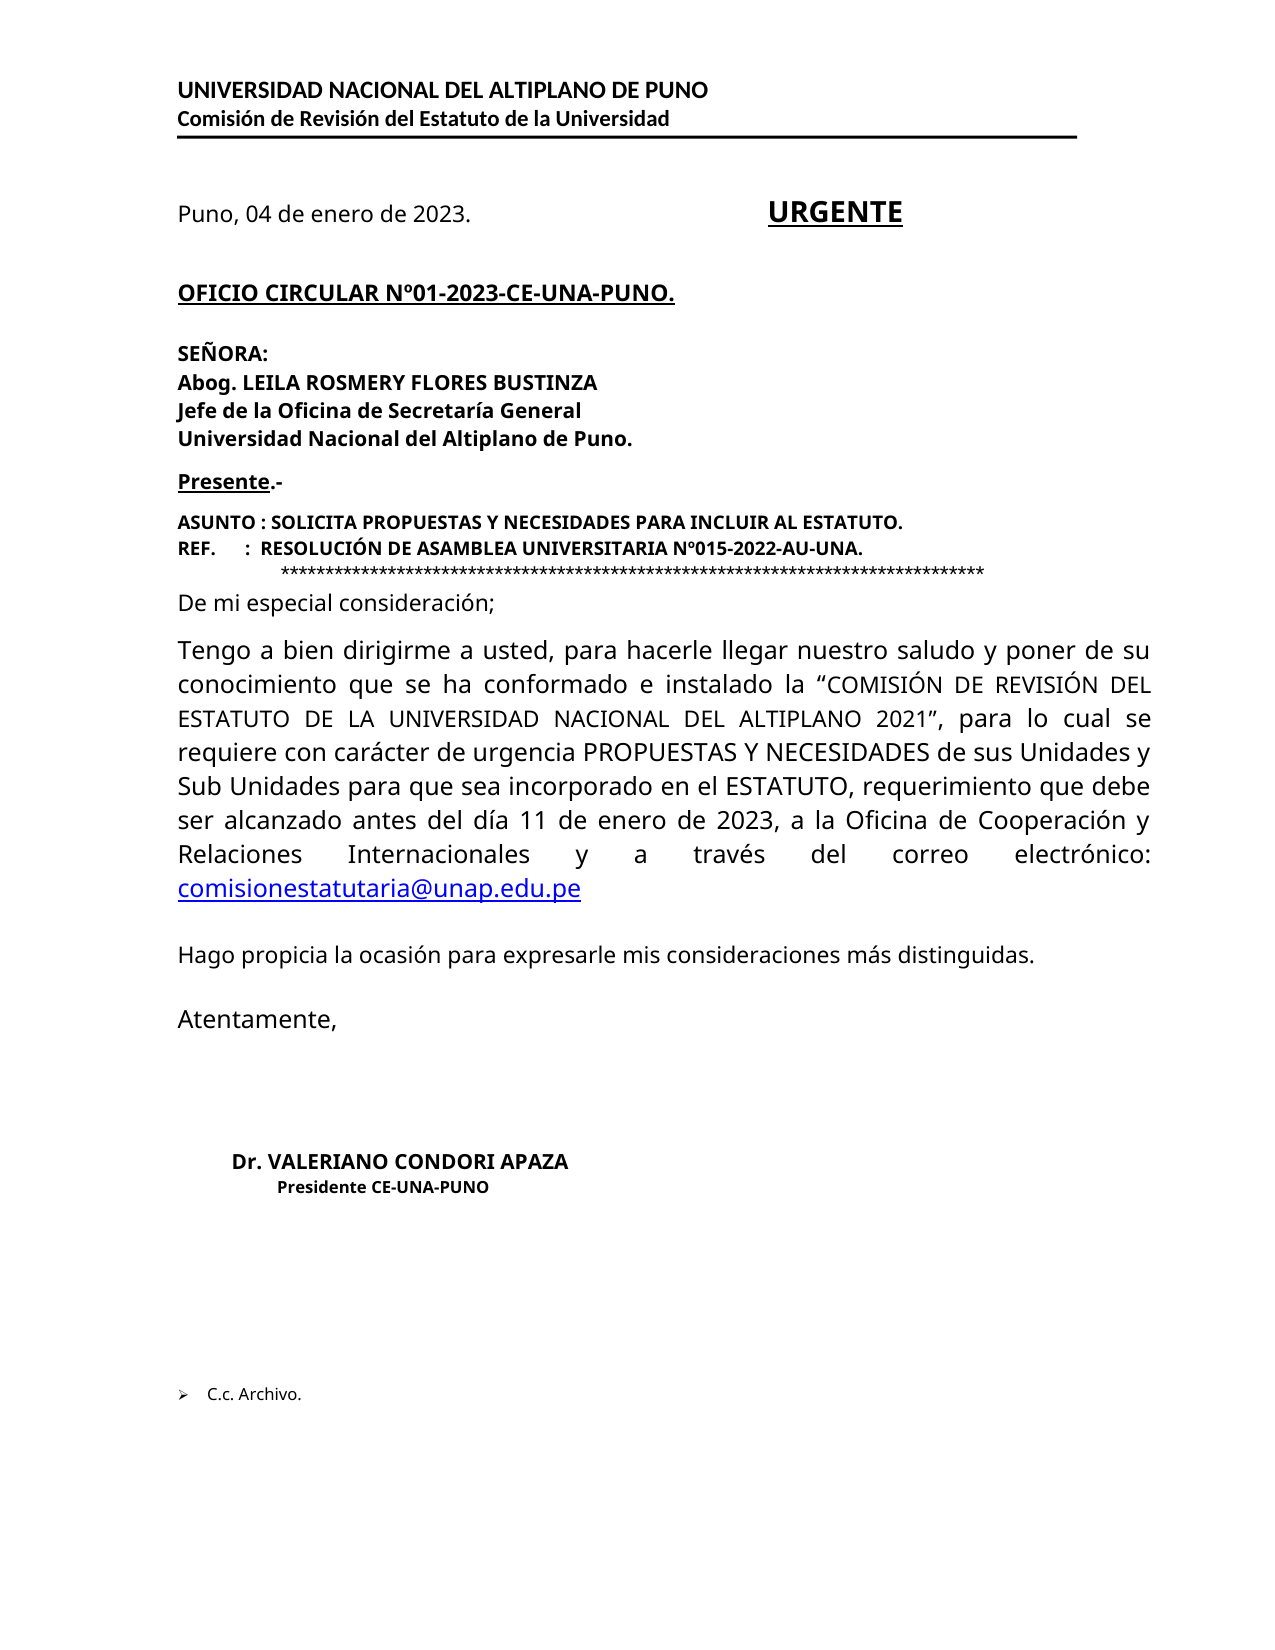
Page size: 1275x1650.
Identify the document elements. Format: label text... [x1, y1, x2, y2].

text OFICIO CIRCULAR Nº01-2023-CE-UNA-PUNO. [177, 277, 1152, 308]
text Tengo a bien dirigirme a usted, para hacerle llegar nuestro saludo y poner de su conocimiento que se ha conformado e instalado la “COMISIÓN DE REVISIÓN DEL ESTATUTO DE LA UNIVERSIDAD NACIONAL DEL ALTIPLANO 2021”, para lo cual se requiere con carácter de urgencia PROPUESTAS Y NECESIDADES de sus Unidades y Sub Unidades para que sea incorporado en el ESTATUTO, requerimiento que debe ser alcanzado antes del día 11 de enero de 2023, a la Oficina de Cooperación y Relaciones Internacionales y a través del correo electrónico: comisionestatutaria@unap.edu.pe [177, 632, 1152, 905]
text De mi especial consideración; [177, 587, 1152, 618]
text REF. : RESOLUCIÓN DE ASAMBLEA UNIVERSITARIA Nº015-2022-AU-UNA. [177, 535, 1152, 561]
text Jefe de la Oficina de Secretaría General [177, 396, 1152, 424]
text Puno, 04 de enero de 2023. URGENTE [177, 192, 1152, 231]
text ******************************************************************************* [177, 561, 1152, 587]
text Universidad Nacional del Altiplano de Puno. [177, 424, 1152, 453]
text Presente.- [177, 467, 1152, 496]
text SEÑORA: [177, 339, 1152, 368]
text ASUNTO : SOLICITA PROPUESTAS Y NECESIDADES PARA INCLUIR AL ESTATUTO. [177, 510, 1152, 535]
list C.c. Archivo. [177, 1382, 1152, 1405]
text Abog. LEILA ROSMERY FLORES BUSTINZA [177, 368, 1152, 396]
text Dr. VALERIANO CONDORI APAZA [177, 1147, 1152, 1175]
text Presidente CE-UNA-PUNO [177, 1175, 1152, 1198]
text Hago propicia la ocasión para expresarle mis consideraciones más distinguidas. [177, 939, 1152, 970]
text Atentamente, [177, 1002, 1152, 1036]
